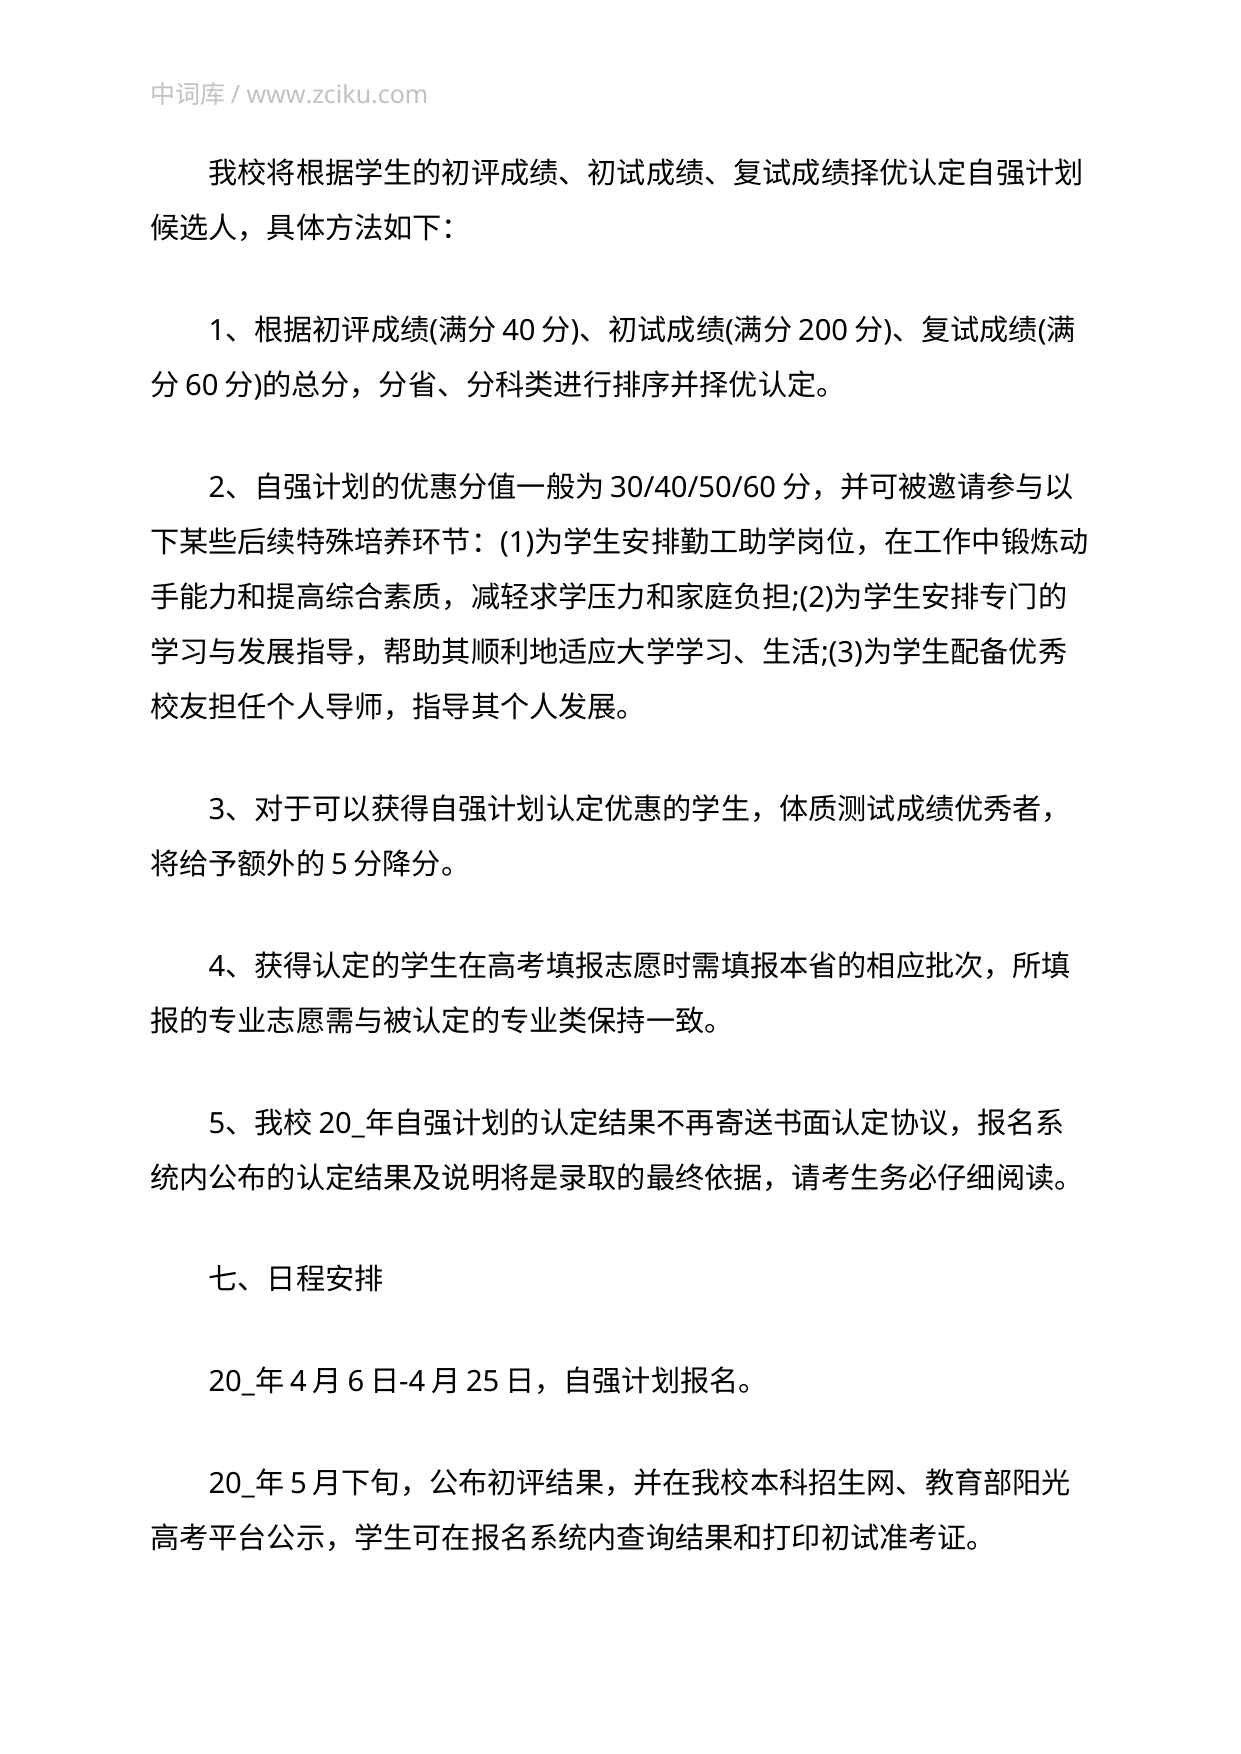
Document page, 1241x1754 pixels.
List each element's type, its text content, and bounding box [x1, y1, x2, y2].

text 2、自强计划的优惠分值一般为30/40/50/60分，并可被邀请参与以下某些后续特殊培养环节：(1)为学生安排勤工助学岗位，在工作中锻炼动手能力和提高综合素质，减轻求学压力和家庭负担;(2)为学生安排专门的学习与发展指导，帮助其顺利地适应大学学习、生活;(3)为学生配备优秀校友担任个人导师，指导其个人发展。 [150, 464, 1090, 726]
text 1、根据初评成绩(满分40分)、初试成绩(满分200分)、复试成绩(满分60分)的总分，分省、分科类进行排序并择优认定。 [150, 307, 1090, 404]
text 20_年5月下旬，公布初评结果，并在我校本科招生网、教育部阳光高考平台公示，学生可在报名系统内查询结果和打印初试准考证。 [150, 1460, 1090, 1557]
text 七、日程安排 [150, 1256, 1090, 1298]
text 我校将根据学生的初评成绩、初试成绩、复试成绩择优认定自强计划候选人，具体方法如下： [150, 150, 1090, 247]
text 3、对于可以获得自强计划认定优惠的学生，体质测试成绩优秀者，将给予额外的5分降分。 [150, 785, 1090, 883]
text 5、我校20_年自强计划的认定结果不再寄送书面认定协议，报名系统内公布的认定结果及说明将是录取的最终依据，请考生务必仔细阅读。 [150, 1099, 1090, 1196]
text 20_年4月6日-4月25日，自强计划报名。 [150, 1358, 1090, 1400]
text 4、获得认定的学生在高考填报志愿时需填报本省的相应批次，所填报的专业志愿需与被认定的专业类保持一致。 [150, 942, 1090, 1040]
